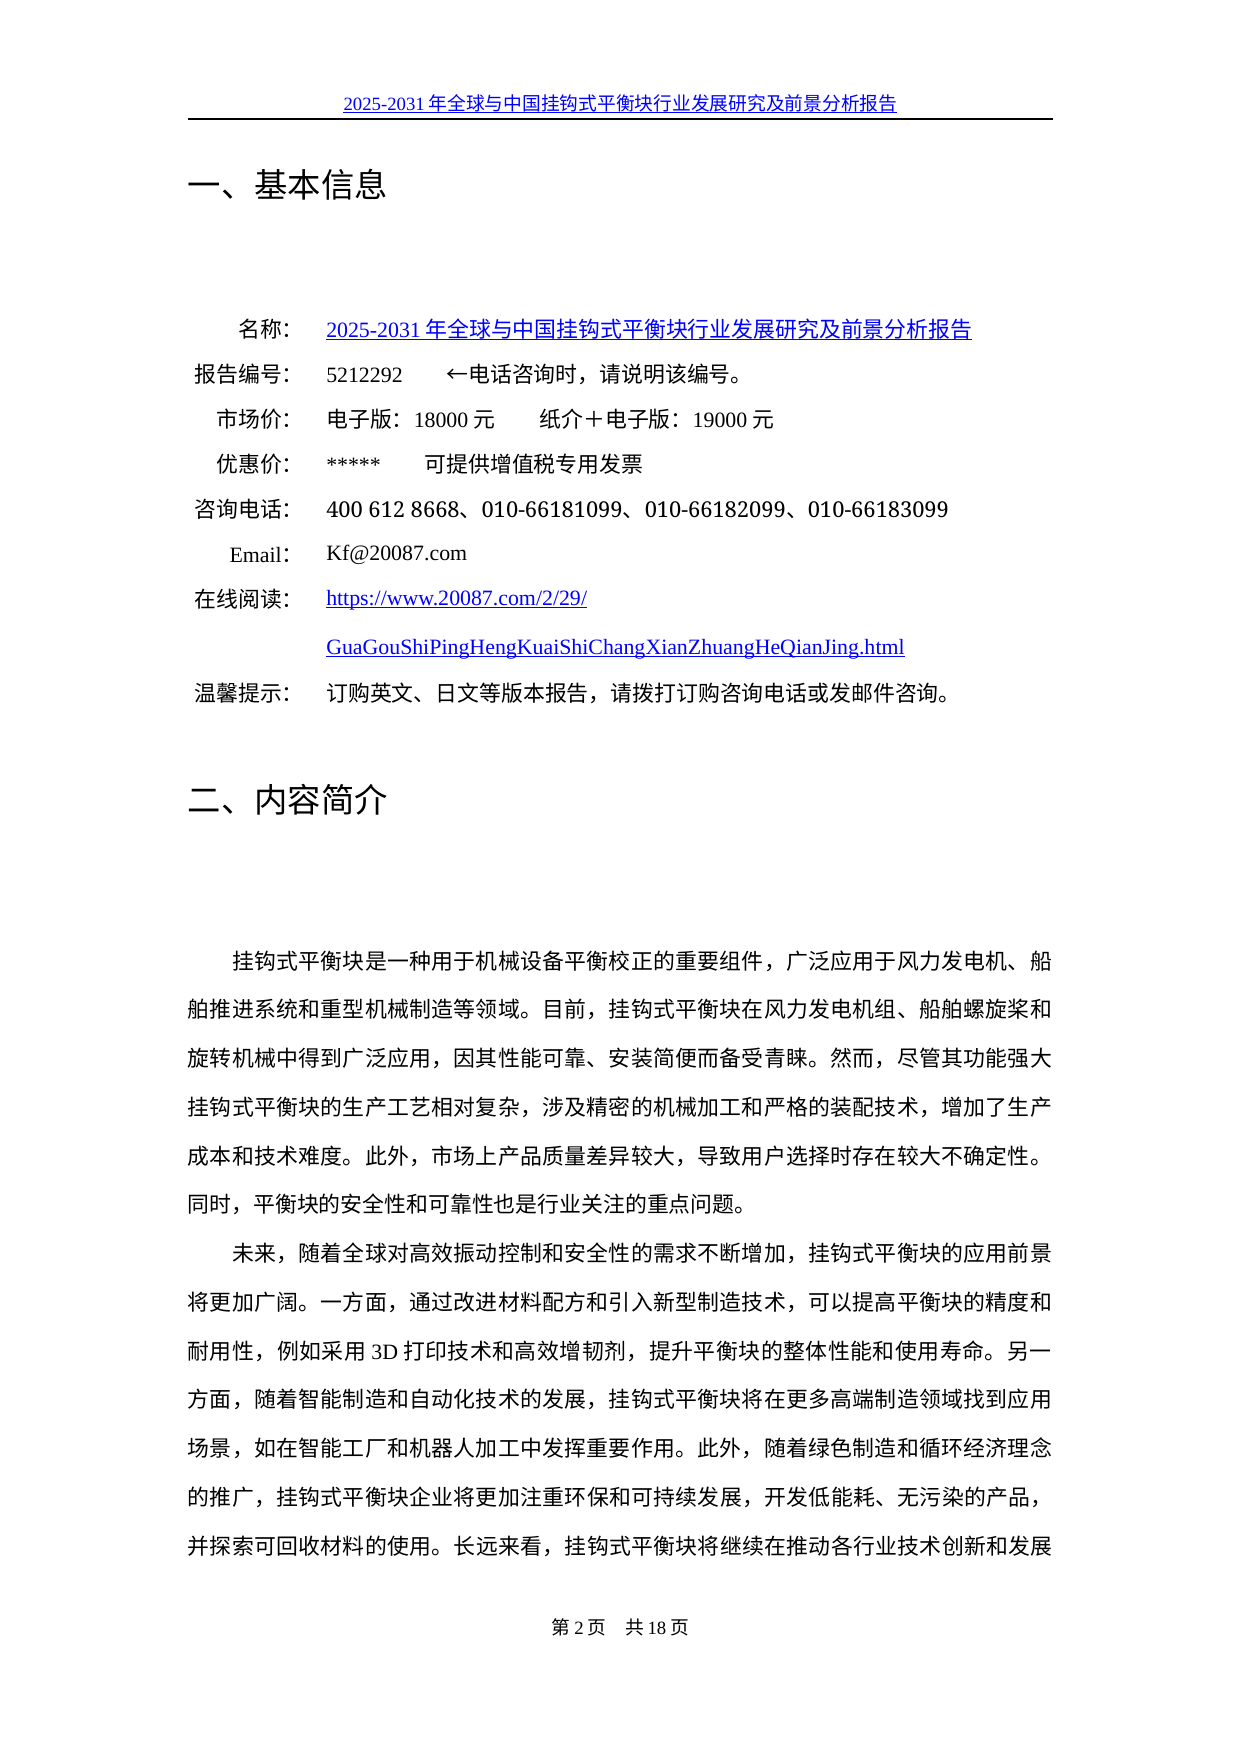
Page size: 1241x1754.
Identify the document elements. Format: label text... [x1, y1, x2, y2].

table_header 名称： [167, 312, 315, 357]
table_cell 订购英文、日文等版本报告，请拨打订购咨询电话或发邮件咨询。 [315, 675, 1073, 720]
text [187, 943, 1053, 1561]
table_cell 优惠价： [167, 447, 315, 492]
table_cell 市场价： [167, 402, 315, 447]
table_cell 报告编号： [167, 357, 315, 402]
title 二、内容简介 [187, 766, 1053, 831]
table_cell 咨询电话： [167, 492, 315, 537]
table_cell 5212292 ←电话咨询时，请说明该编号。 [315, 357, 1073, 402]
table_header 2025-2031年全球与中国挂钩式平衡块行业发展研究及前景分析报告 [315, 312, 1073, 357]
table_cell 400 612 8668、010-66181099、010-66182099、010-66183099 [315, 492, 1073, 537]
table_cell Kf@20087.com [315, 537, 1073, 582]
table_cell 温馨提示： [167, 675, 315, 720]
table_cell 在线阅读： [167, 582, 315, 675]
table_cell 电子版：18000 元 纸介＋电子版：19000 元 [315, 402, 1073, 447]
title 一、基本信息 [187, 150, 1053, 215]
table_cell Email： [167, 537, 315, 582]
table_cell [315, 582, 1073, 675]
table_cell ***** 可提供增值税专用发票 [315, 447, 1073, 492]
